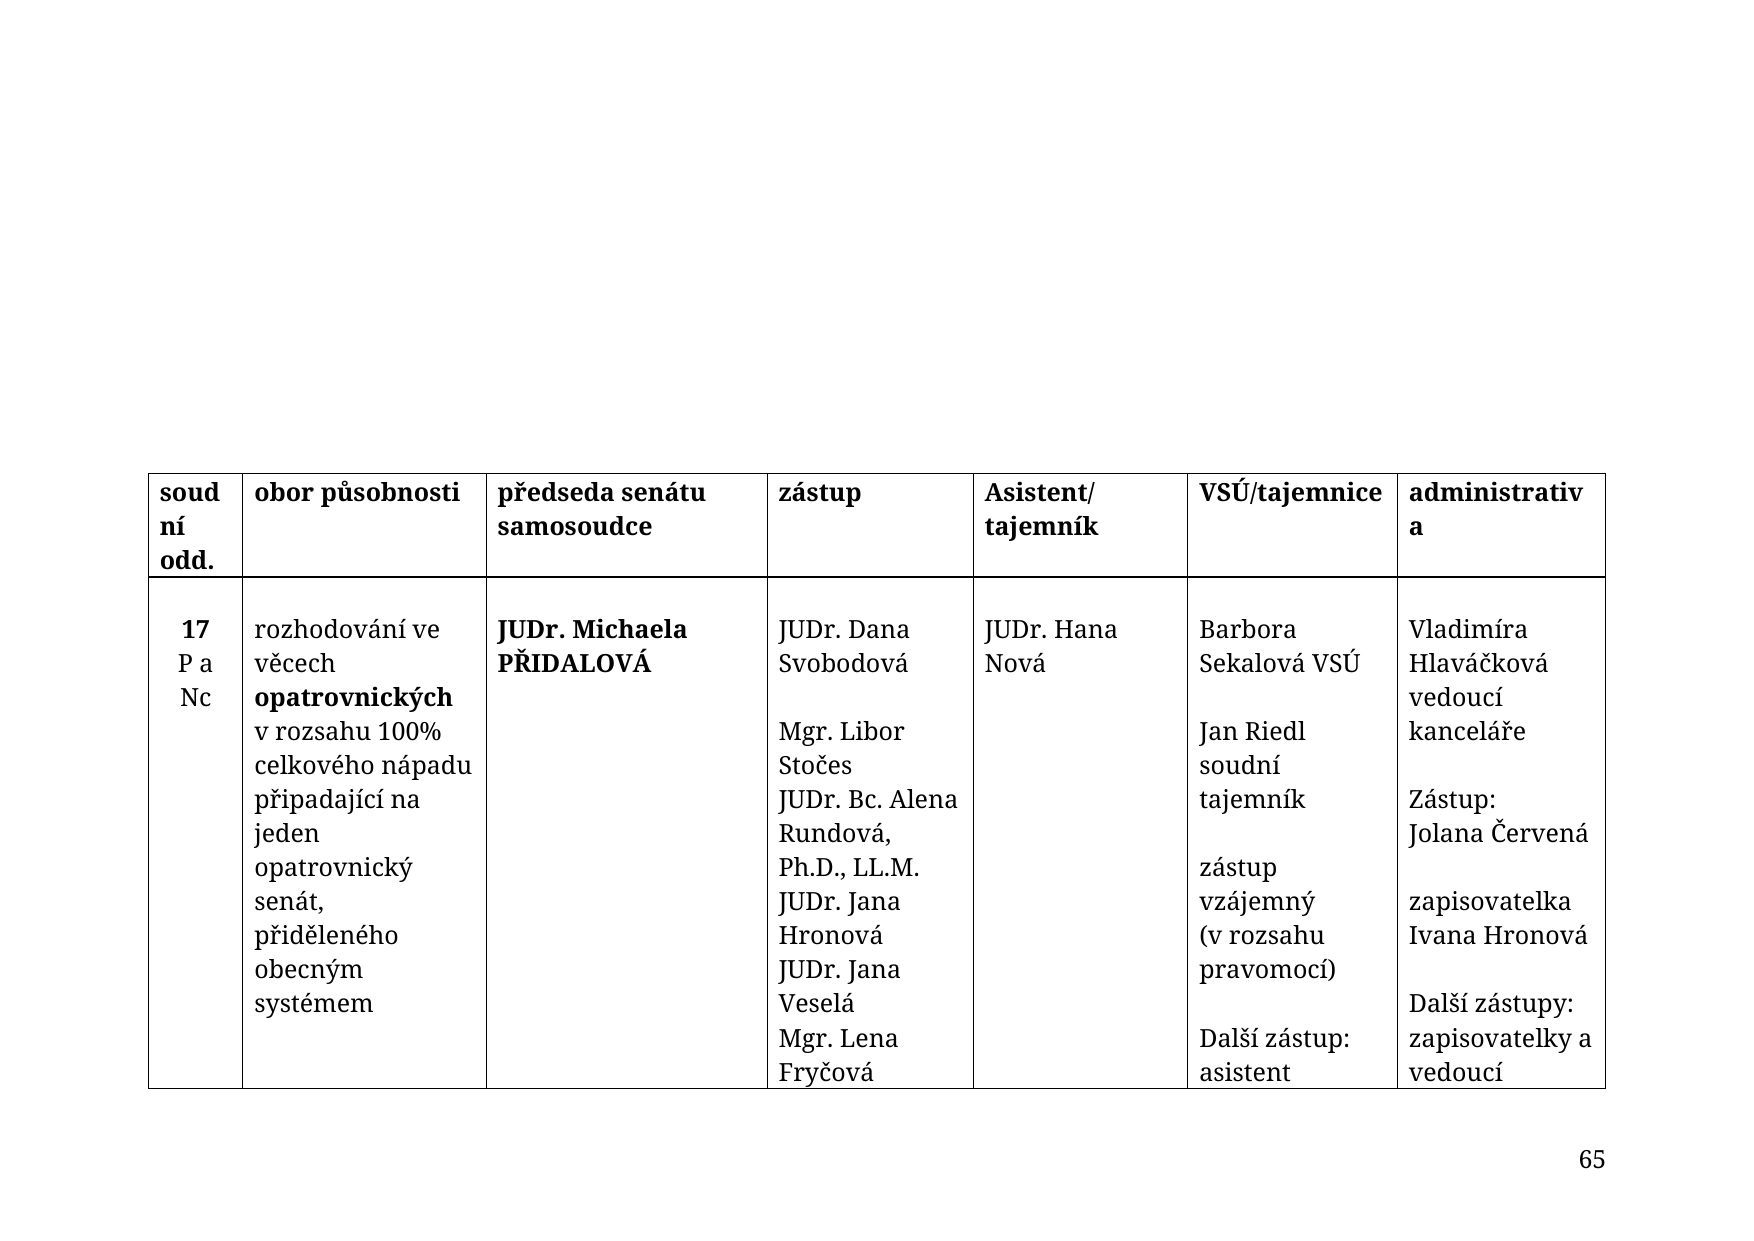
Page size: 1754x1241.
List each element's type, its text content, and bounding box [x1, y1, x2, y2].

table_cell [768, 578, 973, 1088]
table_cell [243, 578, 486, 1088]
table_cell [1188, 578, 1397, 1088]
table_header administrativa [1398, 474, 1605, 576]
table_header Asistent/tajemník [974, 474, 1187, 576]
table_header předseda senátu samosoudce [487, 474, 767, 576]
table_header zástup [768, 474, 973, 576]
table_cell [487, 578, 767, 1088]
table_cell JUDr. Hana Nová [974, 578, 1187, 1088]
table_header soudní odd. [149, 474, 242, 576]
table_header VSÚ/tajemnice [1188, 474, 1397, 576]
table_cell 17 P a Nc [149, 578, 242, 1088]
table_header obor působnosti [243, 474, 486, 576]
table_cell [1398, 578, 1605, 1088]
